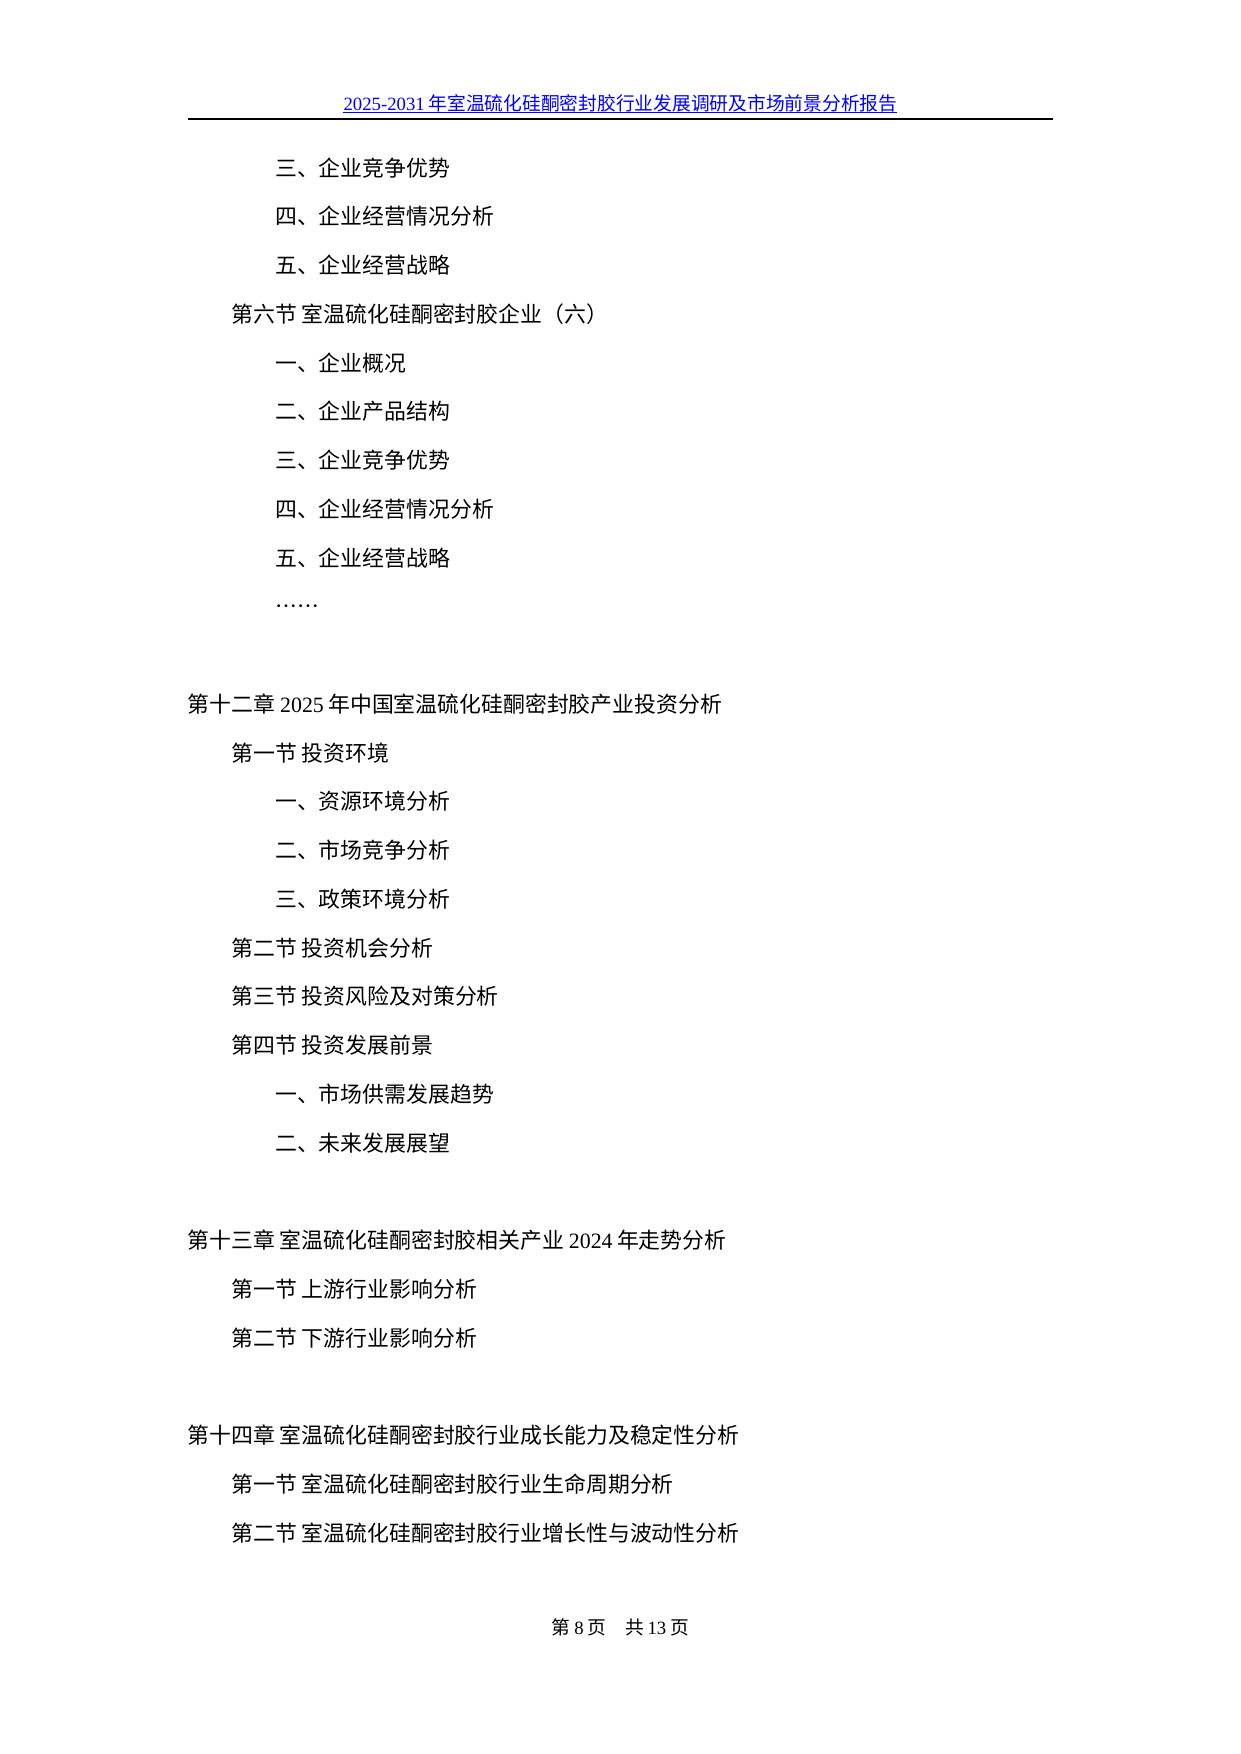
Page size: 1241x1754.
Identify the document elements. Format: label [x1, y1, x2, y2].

text [187, 150, 1053, 1548]
